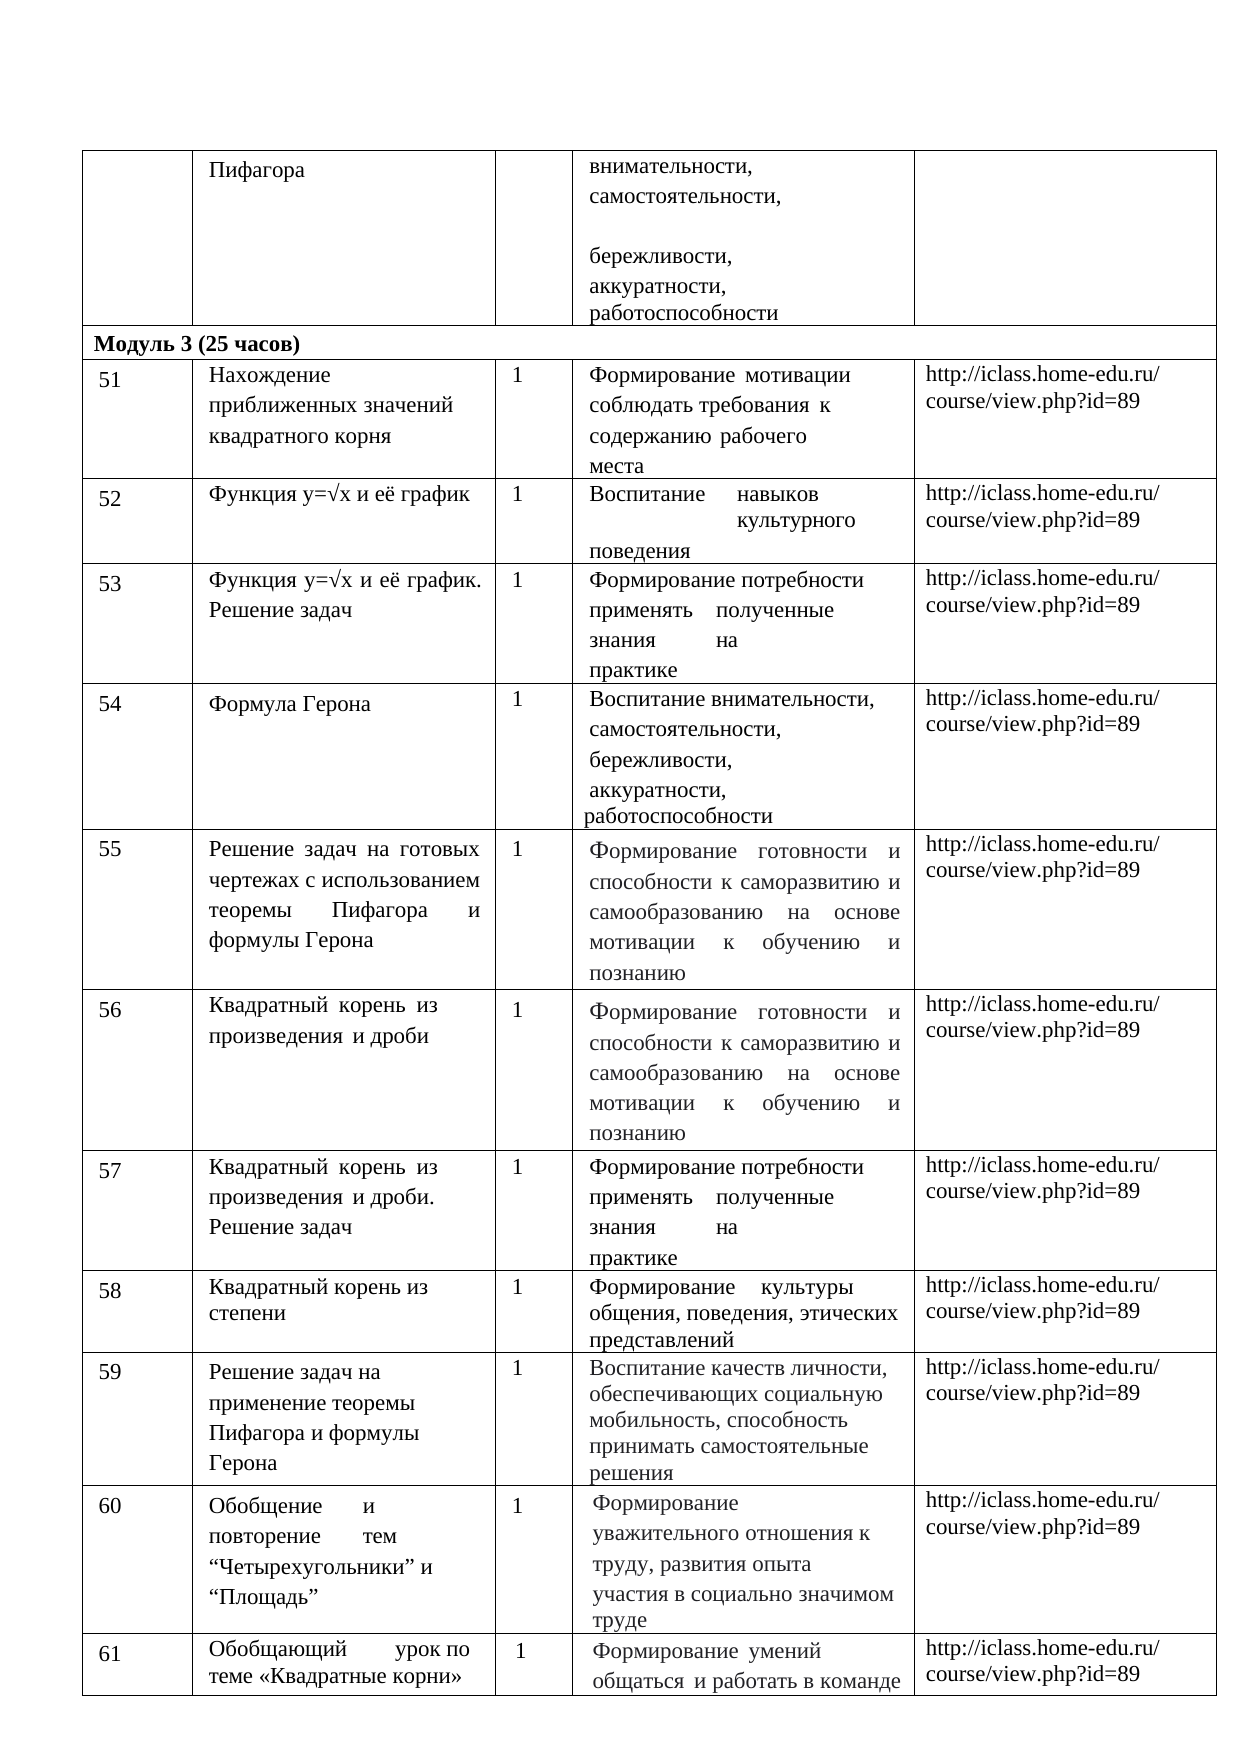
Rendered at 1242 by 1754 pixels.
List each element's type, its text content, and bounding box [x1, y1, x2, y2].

table_cell 1 [496, 1486, 572, 1632]
table_cell 50 [83, 151, 192, 325]
table_cell Функция у=√х и её график [193, 479, 495, 563]
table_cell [915, 1486, 1216, 1632]
table_cell 55 [83, 830, 192, 989]
table_cell 60 [83, 1486, 192, 1632]
table_cell Формирование потребности применять полученные знания на практике [573, 1151, 914, 1270]
table_cell 58 [83, 1271, 192, 1352]
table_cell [573, 151, 914, 325]
table_cell Модуль 3 (25 часов) [83, 326, 1216, 359]
table_cell 1 [496, 1353, 572, 1485]
table_cell Обобщающий урок по теме «Квадратные корни» [193, 1634, 495, 1695]
table_cell 1 [496, 1151, 572, 1270]
table_cell Решение задач на применение теоремы Пифагора и формулы Герона [193, 1353, 495, 1485]
table_cell 54 [83, 684, 192, 828]
table_cell 56 [83, 990, 192, 1150]
table_cell Формирование мотивации соблюдать требования к содержанию рабочего места [573, 360, 914, 478]
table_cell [915, 151, 1216, 325]
table_cell 1 [496, 830, 572, 989]
table_cell 1 [496, 360, 572, 478]
table_cell Квадратный корень из произведения и дроби. Решение задач [193, 1151, 495, 1270]
table_cell http://iclass.home-edu.ru/course/view.php?id=89 [915, 830, 1216, 989]
table_cell 57 [83, 1151, 192, 1270]
table_cell Функция у=√х и её график. Решение задач [193, 564, 495, 683]
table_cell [915, 1634, 1216, 1695]
table_cell 1 [496, 479, 572, 563]
table_cell 1 [496, 1634, 572, 1695]
table_cell http://iclass.home-edu.ru/course/view.php?id=89 [915, 990, 1216, 1150]
table_cell Формирование готовности и способности к саморазвитию и самообразованию на основе мотивации к обучению и познанию [573, 830, 914, 989]
table_cell Квадратный корень из степени [193, 1271, 495, 1352]
table_cell Формирование уважительного отношения к труду, развития опыта участия в социально значимом труде [573, 1486, 914, 1632]
table_cell 53 [83, 564, 192, 683]
table_cell Решение задач на готовых чертежах с использованием теоремы Пифагора и формулы Герона [193, 830, 495, 989]
table_cell 61 [83, 1634, 192, 1695]
table_cell http://iclass.home-edu.ru/course/view.php?id=89 [915, 479, 1216, 563]
table_cell 51 [83, 360, 192, 478]
table_cell Формула Герона [193, 684, 495, 828]
table_cell http://iclass.home-edu.ru/course/view.php?id=89 [915, 360, 1216, 478]
table_cell Воспитание внимательности, самостоятельности, бережливости, аккуратности, работоспособности [573, 684, 914, 828]
table_cell 1 [496, 684, 572, 828]
table_cell http://iclass.home-edu.ru/course/view.php?id=89 [915, 1271, 1216, 1352]
table_cell Воспитание качеств личности, обеспечивающих социальную мобильность, способность принимать самостоятельные решения [573, 1353, 914, 1485]
table_cell Обобщение и повторение тем “Четырехугольники” и “Площадь” [193, 1486, 495, 1632]
table_cell 1 [496, 564, 572, 683]
table_cell 59 [83, 1353, 192, 1485]
table_cell http://iclass.home-edu.ru/course/view.php?id=89 [915, 1151, 1216, 1270]
table_cell Воспитание навыков культурного поведения [573, 479, 914, 563]
table_cell 1 [496, 151, 572, 325]
table_cell Квадратный корень из произведения и дроби [193, 990, 495, 1150]
table_cell http://iclass.home-edu.ru/course/view.php?id=89 [915, 1353, 1216, 1485]
table_cell http://iclass.home-edu.ru/course/view.php?id=89 [915, 684, 1216, 828]
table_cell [193, 151, 495, 325]
table_cell Формирование умений общаться и работать в команде [573, 1634, 914, 1695]
table_cell Формирование готовности и способности к саморазвитию и самообразованию на основе мотивации к обучению и познанию [573, 990, 914, 1150]
table_cell Формирование потребности применять полученные знания на практике [573, 564, 914, 683]
table_cell Формирование культуры общения, поведения, этических представлений [573, 1271, 914, 1352]
table_cell http://iclass.home-edu.ru/course/view.php?id=89 [915, 564, 1216, 683]
table_cell 52 [83, 479, 192, 563]
table_cell 1 [496, 1271, 572, 1352]
table_cell Нахождение приближенных значений квадратного корня [193, 360, 495, 478]
table_cell 1 [496, 990, 572, 1150]
